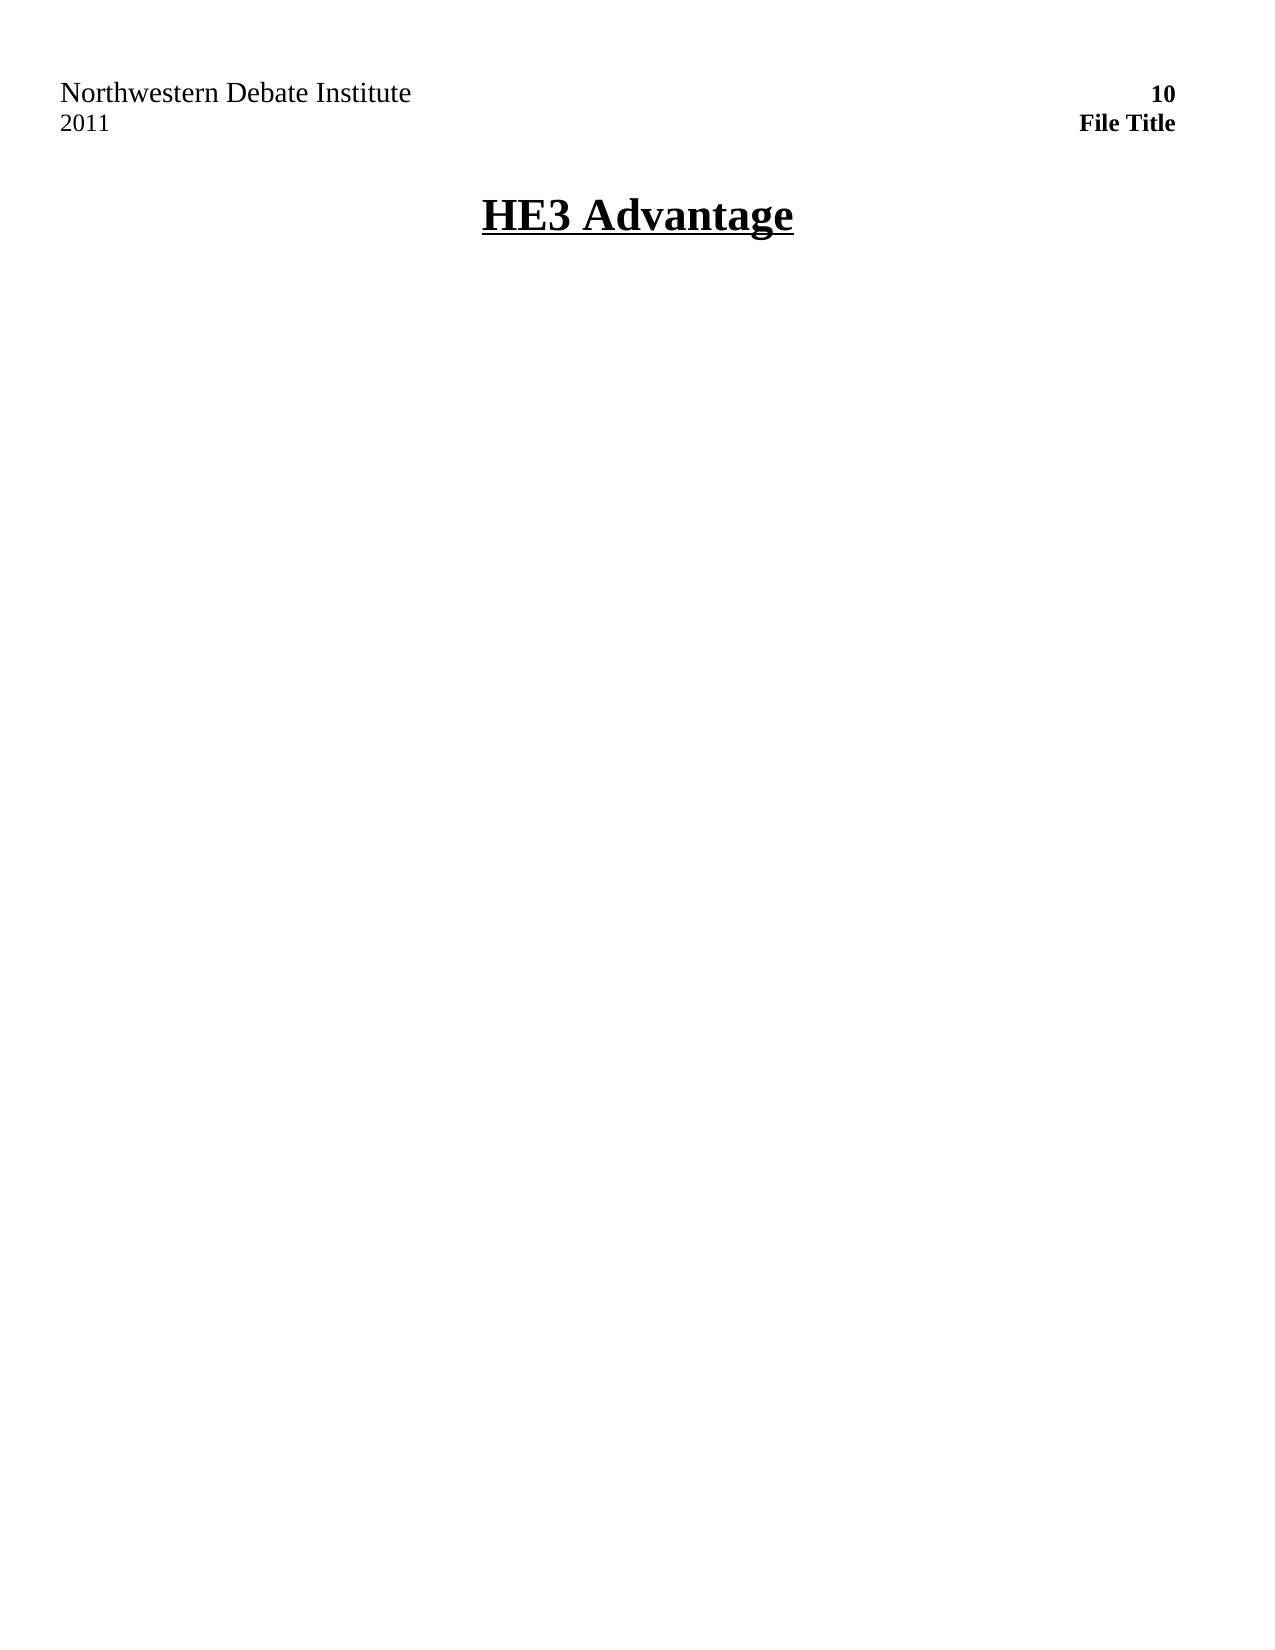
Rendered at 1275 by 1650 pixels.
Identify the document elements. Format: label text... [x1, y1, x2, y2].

subtitle HE3 Advantage [60, 187, 1215, 240]
